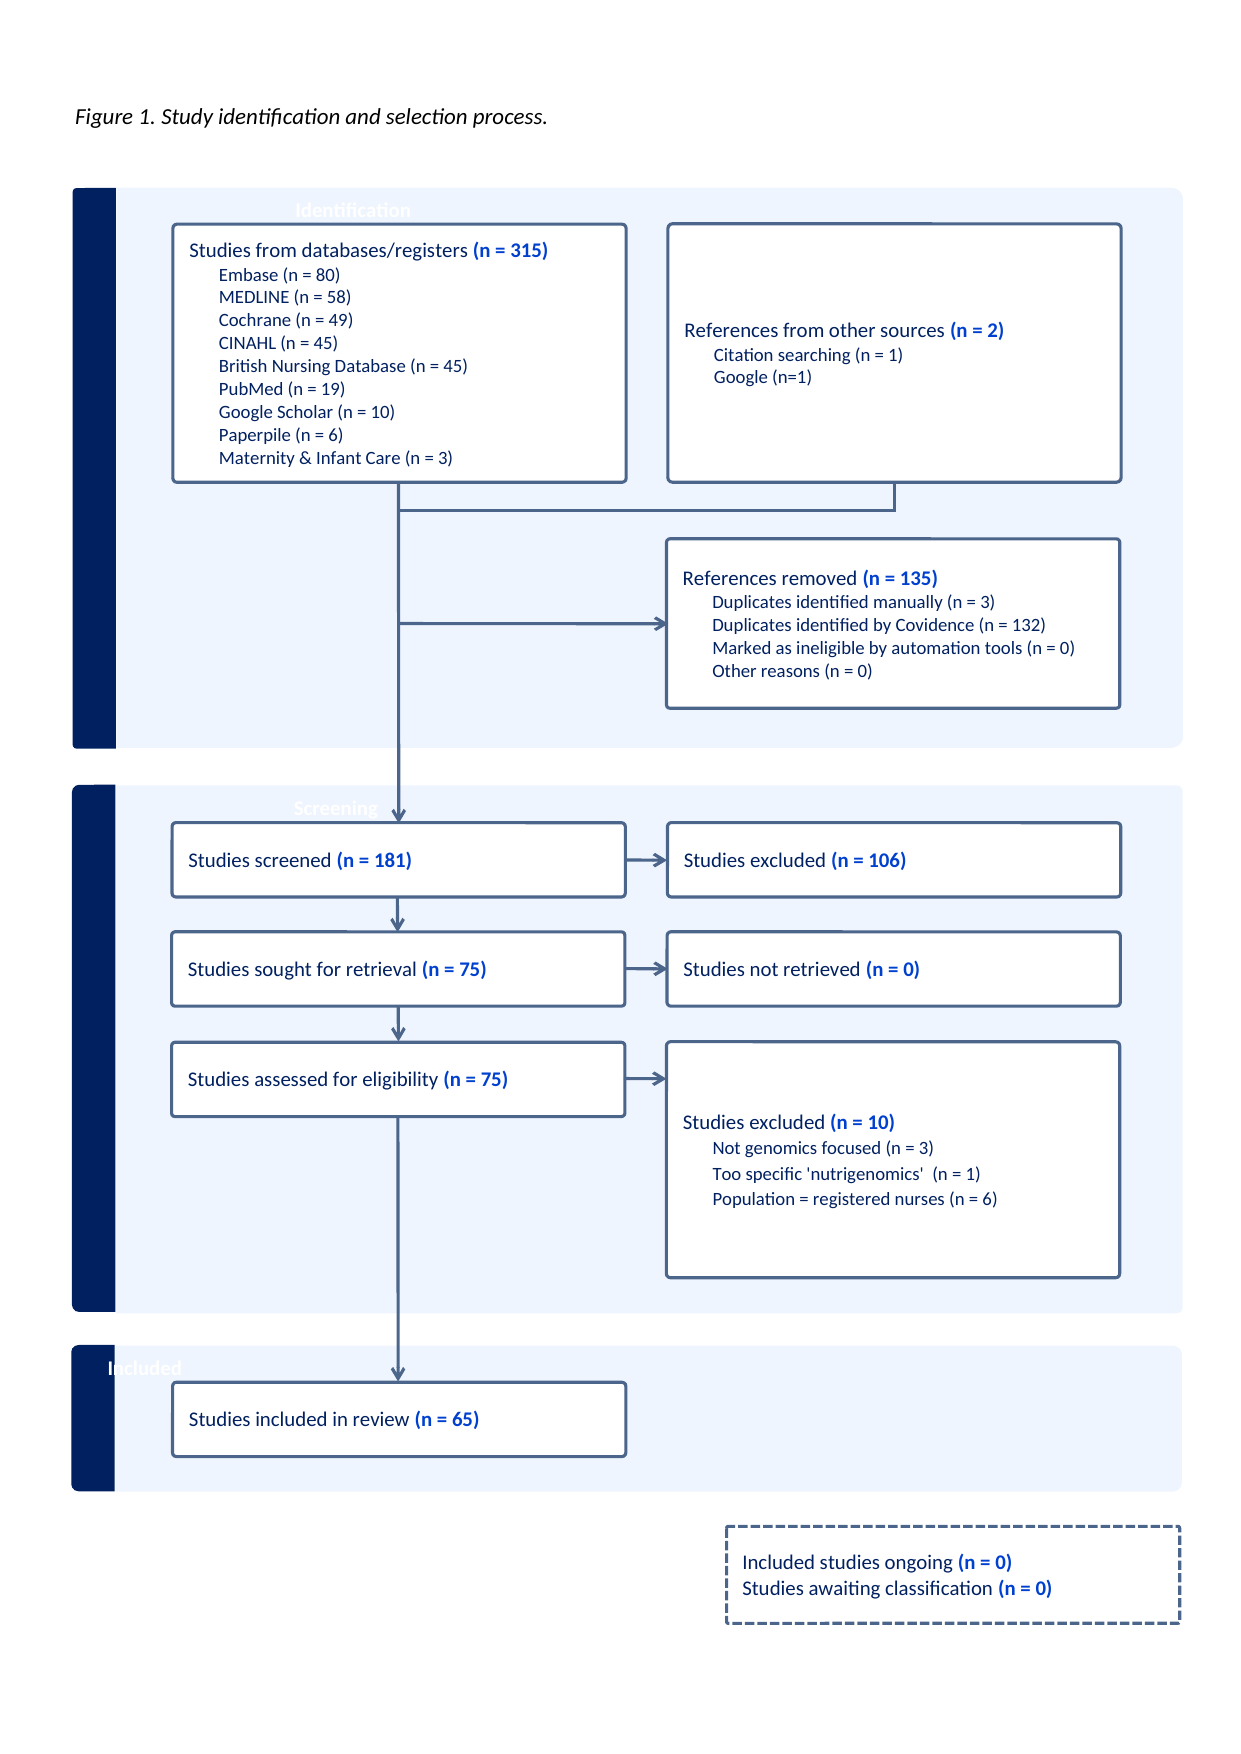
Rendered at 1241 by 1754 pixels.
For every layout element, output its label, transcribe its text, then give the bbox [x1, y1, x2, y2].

text Figure 1. Study identification and selection process. [75, 102, 1165, 130]
